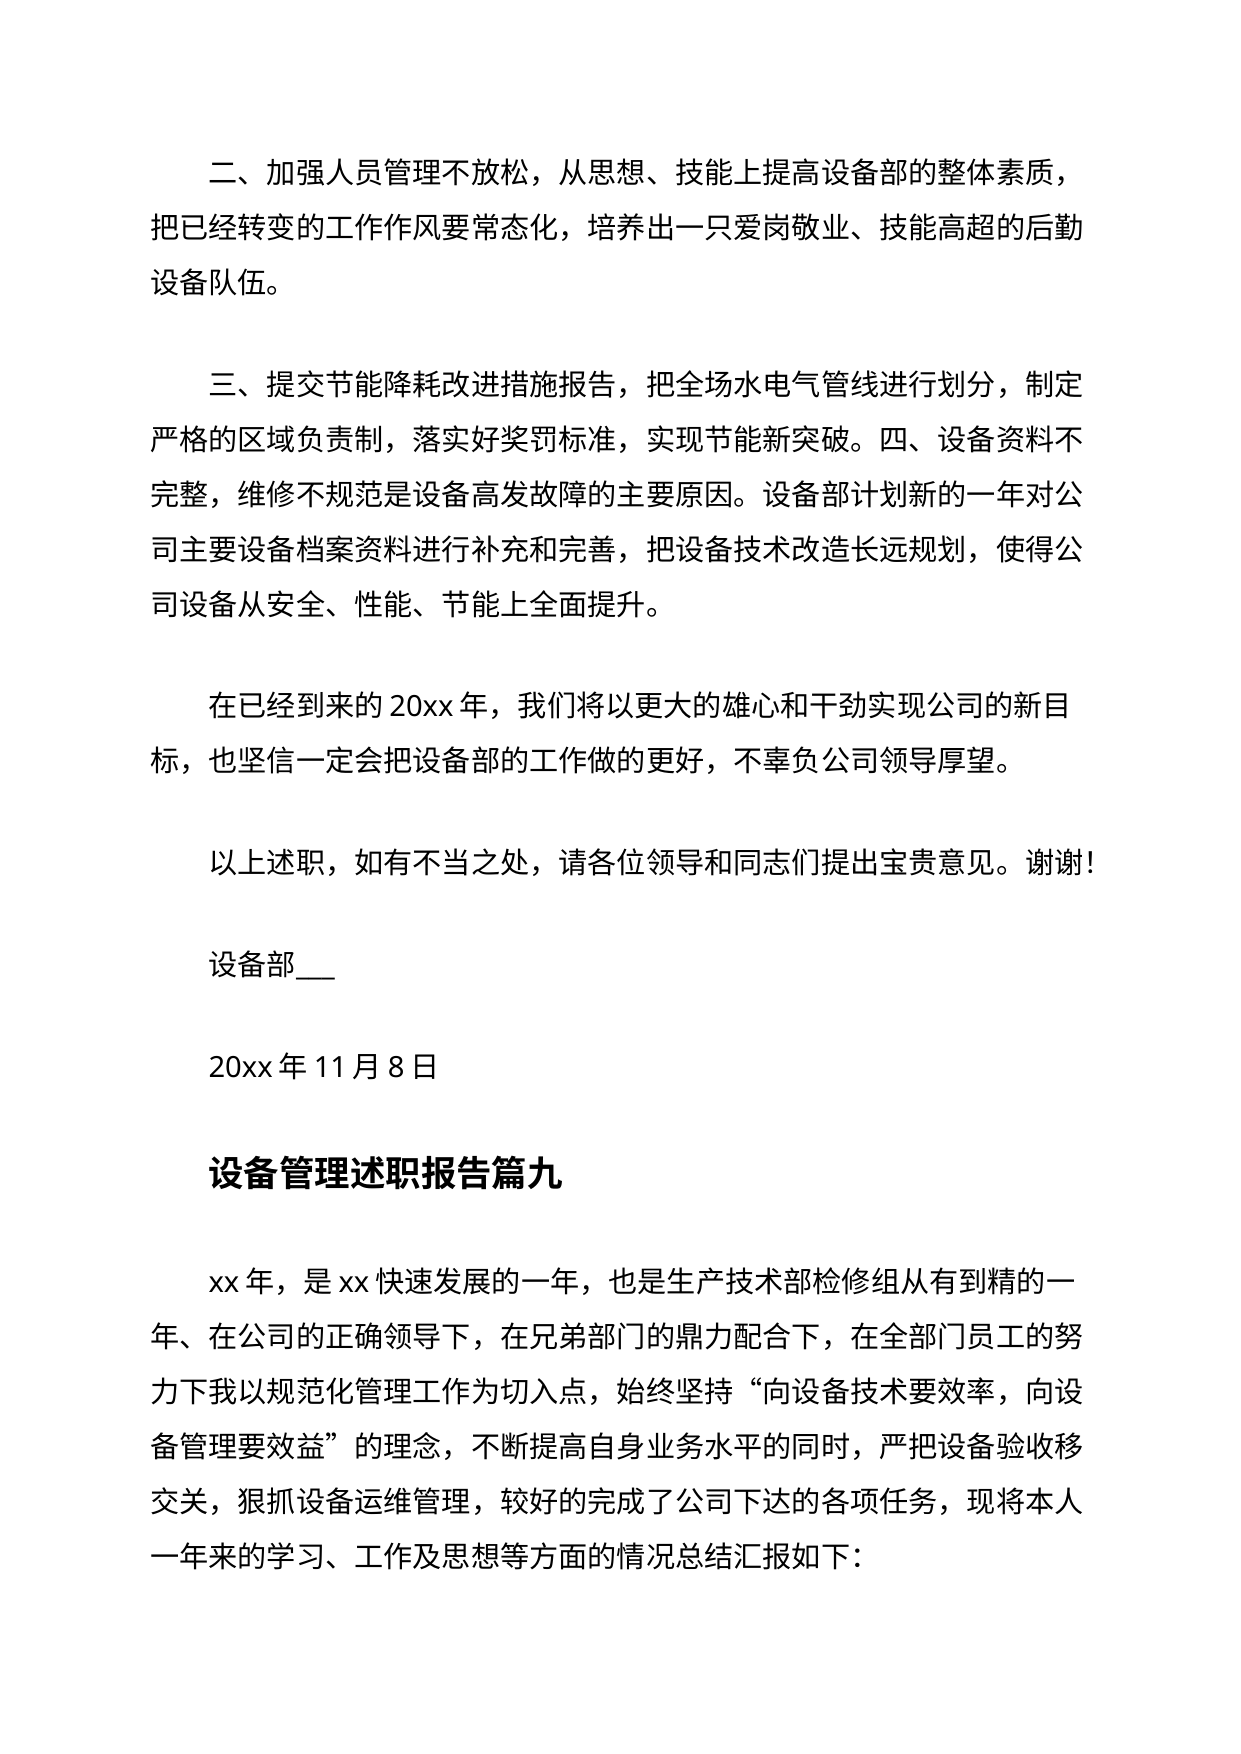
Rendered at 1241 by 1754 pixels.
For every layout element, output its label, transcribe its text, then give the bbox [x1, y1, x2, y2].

text 设备管理述职报告篇九 [150, 1145, 1090, 1197]
text xx年，是xx快速发展的一年，也是生产技术部检修组从有到精的一年、在公司的正确领导下，在兄弟部门的鼎力配合下，在全部门员工的努力下我以规范化管理工作为切入点，始终坚持“向设备技术要效率，向设备管理要效益”的理念，不断提高自身业务水平的同时，严把设备验收移交关，狠抓设备运维管理，较好的完成了公司下达的各项任务，现将本人一年来的学习、工作及思想等方面的情况总结汇报如下： [150, 1259, 1090, 1576]
text 20xx年11月8日 [150, 1043, 1090, 1086]
text 三、提交节能降耗改进措施报告，把全场水电气管线进行划分，制定严格的区域负责制，落实好奖罚标准，实现节能新突破。四、设备资料不完整，维修不规范是设备高发故障的主要原因。设备部计划新的一年对公司主要设备档案资料进行补充和完善，把设备技术改造长远规划，使得公司设备从安全、性能、节能上全面提升。 [150, 362, 1090, 623]
text 以上述职，如有不当之处，请各位领导和同志们提出宝贵意见。谢谢！ [150, 840, 1090, 882]
text 设备部___ [150, 941, 1090, 984]
text 二、加强人员管理不放松，从思想、技能上提高设备部的整体素质，把已经转变的工作作风要常态化，培养出一只爱岗敬业、技能高超的后勤设备队伍。 [150, 150, 1090, 302]
text 在已经到来的20xx年，我们将以更大的雄心和干劲实现公司的新目标，也坚信一定会把设备部的工作做的更好，不辜负公司领导厚望。 [150, 683, 1090, 780]
